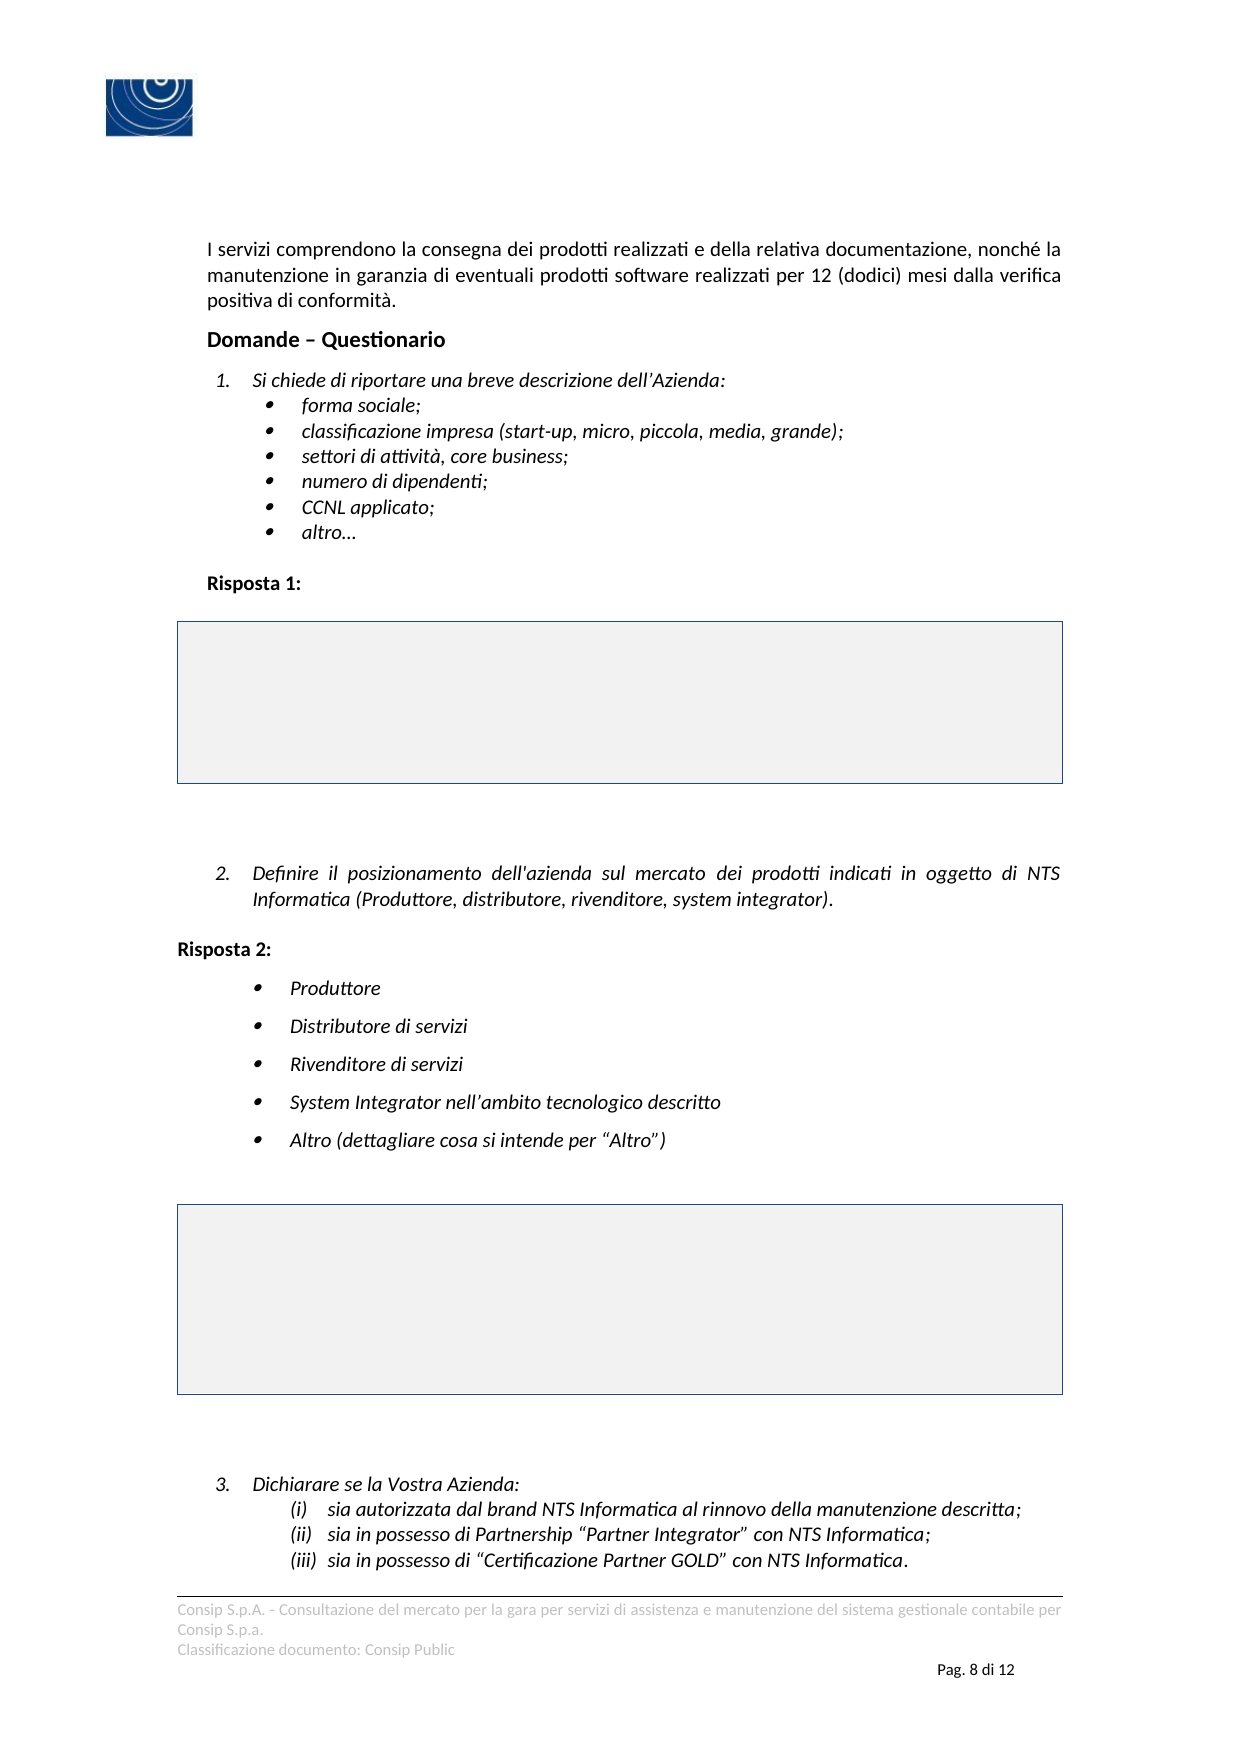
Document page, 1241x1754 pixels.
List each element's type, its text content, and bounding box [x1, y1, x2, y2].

list classificazione impresa (start-up, micro, piccola, media, grande); [264, 418, 1063, 443]
list System Integrator nell’ambito tecnologico descritto [252, 1089, 1063, 1114]
list numero di dipendenti; [264, 469, 1063, 494]
list Produttore [252, 975, 1063, 1000]
list sia in possesso di Partnership “Partner Integrator” con NTS Informatica; [290, 1522, 1063, 1547]
picture [103, 73, 199, 141]
list Distributore di servizi [252, 1013, 1063, 1038]
text Risposta 1: [207, 570, 1063, 596]
subtitle Domande – Questionario [207, 325, 1063, 353]
table_header [178, 1205, 1062, 1393]
table_header [178, 622, 1062, 783]
list Rivenditore di servizi [252, 1051, 1063, 1076]
list Definire il posizionamento dell'azienda sul mercato dei prodotti indicati in oggetto di NTS Informatica (Produttore, distributore, rivenditore, system integrator). [215, 860, 1063, 911]
text I servizi comprendono la consegna dei prodotti realizzati e della relativa documentazione, nonché la manutenzione in garanzia di eventuali prodotti software realizzati per 12 (dodici) mesi dalla verifica positiva di conformità. [207, 236, 1063, 313]
list CCNL applicato; [264, 494, 1063, 519]
list sia autorizzata dal brand NTS Informatica al rinnovo della manutenzione descritta; [290, 1496, 1063, 1522]
list sia in possesso di “Certificazione Partner GOLD” con NTS Informatica. [290, 1547, 1063, 1572]
list Si chiede di riportare una breve descrizione dell’Azienda: [215, 367, 1063, 392]
list Dichiarare se la Vostra Azienda: [215, 1471, 1063, 1496]
list Altro (dettagliare cosa si intende per “Altro”) [252, 1127, 1063, 1153]
list forma sociale; [264, 392, 1063, 418]
text Risposta 2: [177, 937, 1063, 962]
list settori di attività, core business; [264, 443, 1063, 469]
list altro… [264, 519, 1063, 545]
